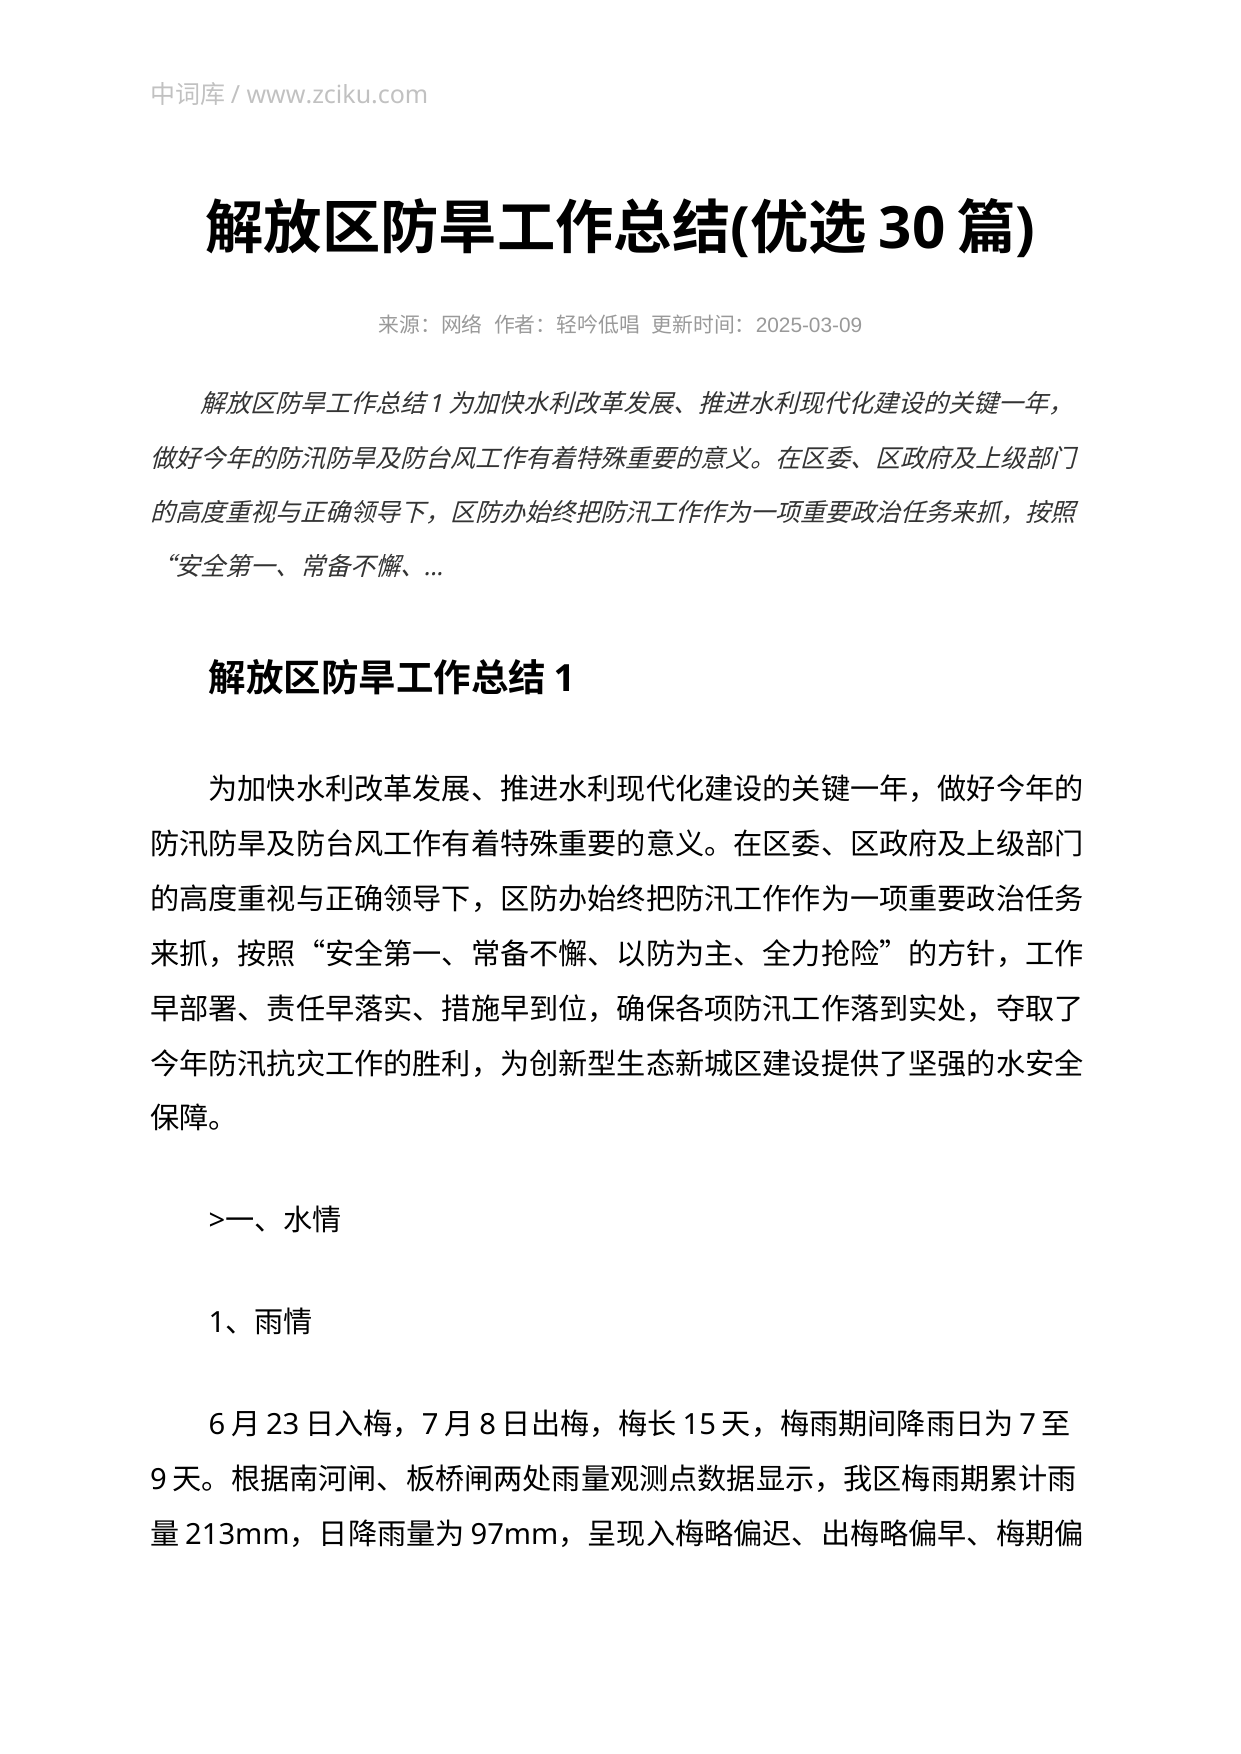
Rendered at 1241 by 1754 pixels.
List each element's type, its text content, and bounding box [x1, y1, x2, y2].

text >一、水情 [150, 1197, 1090, 1239]
text 解放区防旱工作总结1为加快水利改革发展、推进水利现代化建设的关键一年，做好今年的防汛防旱及防台风工作有着特殊重要的意义。在区委、区政府及上级部门的高度重视与正确领导下，区防办始终把防汛工作作为一项重要政治任务来抓，按照“安全第一、常备不懈、... [150, 384, 1090, 583]
text 来源：网络 作者：轻吟低唱 更新时间：2025-03-09 [150, 313, 1090, 337]
text 1、雨情 [150, 1299, 1090, 1341]
text 为加快水利改革发展、推进水利现代化建设的关键一年，做好今年的防汛防旱及防台风工作有着特殊重要的意义。在区委、区政府及上级部门的高度重视与正确领导下，区防办始终把防汛工作作为一项重要政治任务来抓，按照“安全第一、常备不懈、以防为主、全力抢险”的方针，工作早部署、责任早落实、措施早到位，确保各项防汛工作落到实处，夺取了今年防汛抗灾工作的胜利，为创新型生态新城区建设提供了坚强的水安全保障。 [150, 766, 1090, 1137]
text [150, 1401, 1090, 1553]
subtitle 解放区防旱工作总结(优选30篇) [150, 181, 1090, 266]
text 解放区防旱工作总结1 [150, 648, 1090, 703]
